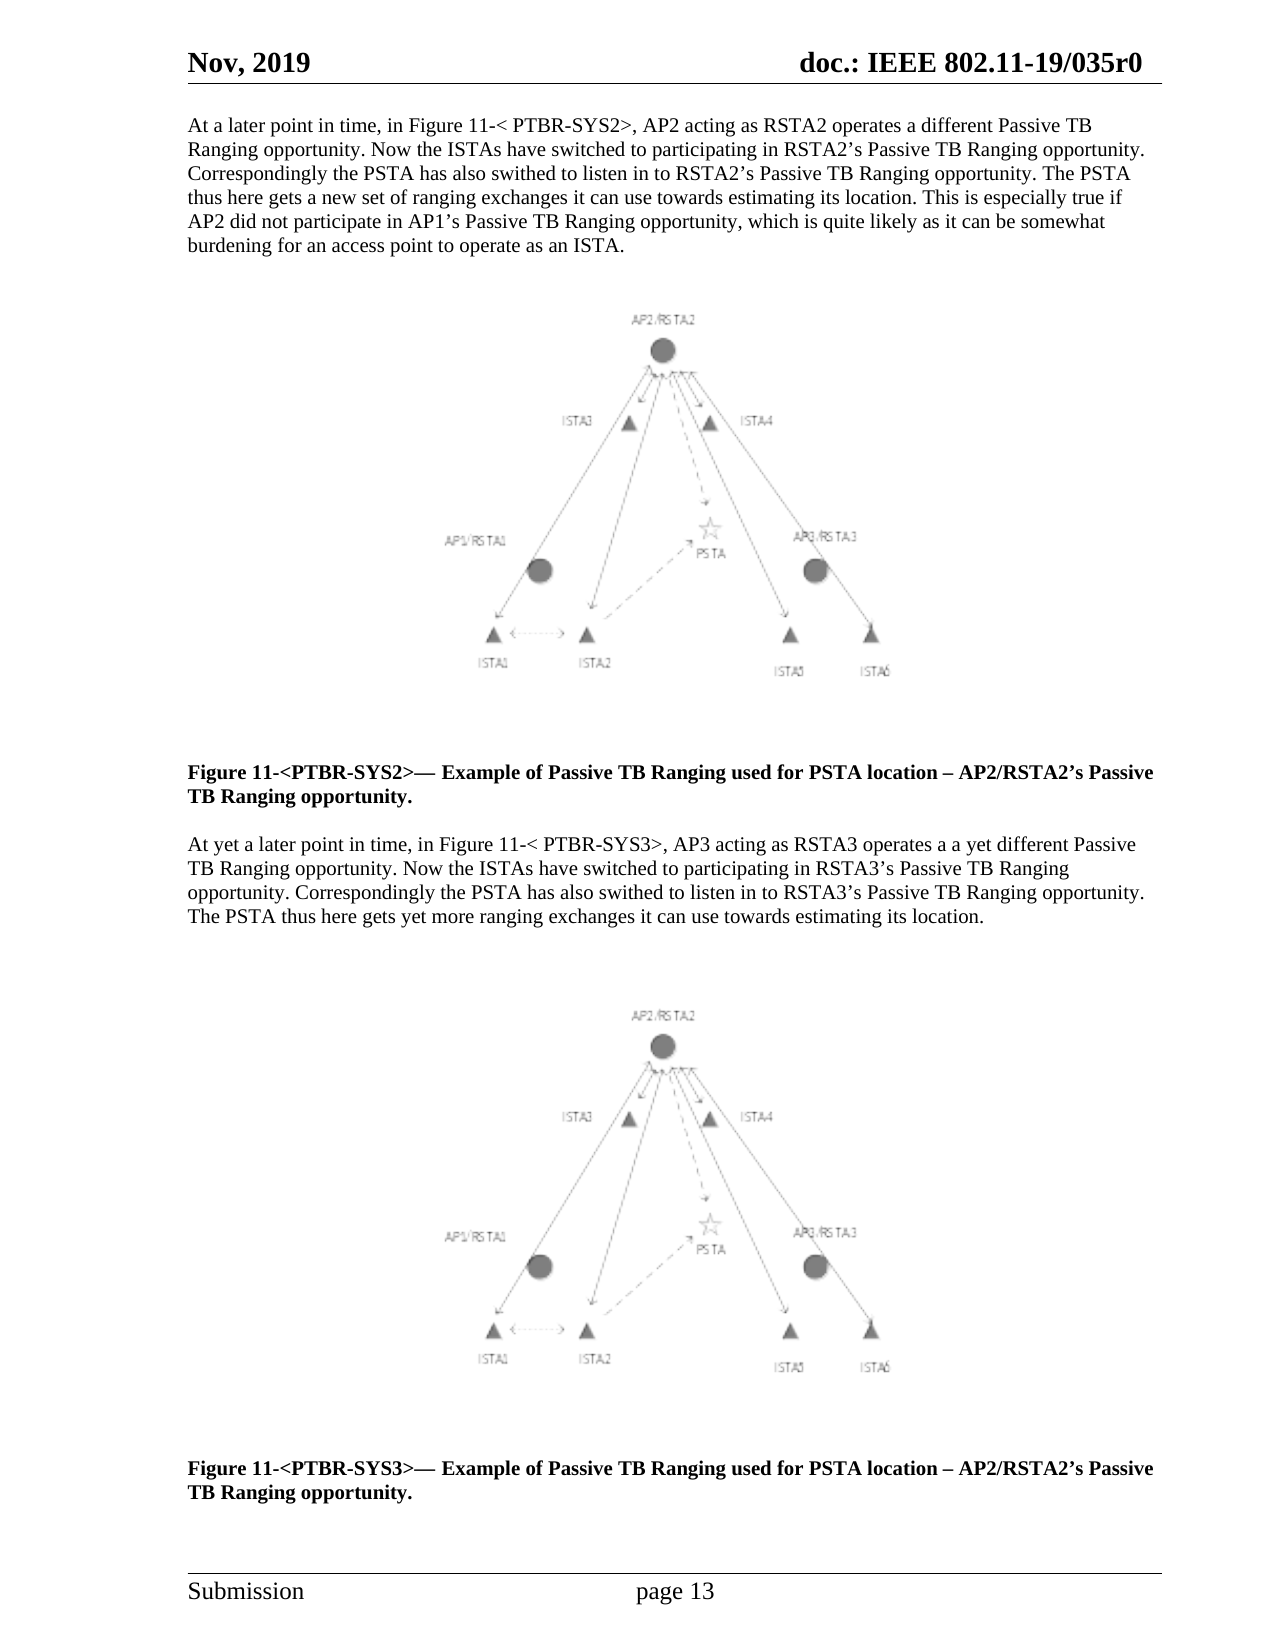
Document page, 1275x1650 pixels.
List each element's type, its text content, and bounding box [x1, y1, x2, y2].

text Figure 11-<PTBR-SYS3>— Example of Passive TB Ranging used for PSTA location – AP2/RSTA2’s Passive TB Ranging opportunity. [187, 1456, 1162, 1504]
text At a later point in time, in Figure 11-< PTBR-SYS2>, AP2 acting as RSTA2 operates a different Passive TB Ranging opportunity. Now the ISTAs have switched to participating in RSTA2’s Passive TB Ranging opportunity. Correspondingly the PSTA has also swithed to listen in to RSTA2’s Passive TB Ranging opportunity. The PSTA thus here gets a new set of ranging exchanges it can use towards estimating its location. This is especially true if AP2 did not participate in AP1’s Passive TB Ranging opportunity, which is quite likely as it can be somewhat burdening for an access point to operate as an ISTA. [187, 112, 1162, 257]
text Figure 11-<PTBR-SYS2>— Example of Passive TB Ranging used for PSTA location – AP2/RSTA2’s Passive TB Ranging opportunity. [187, 760, 1162, 808]
text At yet a later point in time, in Figure 11-< PTBR-SYS3>, AP3 acting as RSTA3 operates a a yet different Passive TB Ranging opportunity. Now the ISTAs have switched to participating in RSTA3’s Passive TB Ranging opportunity. Correspondingly the PSTA has also swithed to listen in to RSTA3’s Passive TB Ranging opportunity. The PSTA thus here gets yet more ranging exchanges it can use towards estimating its location. [187, 832, 1162, 928]
